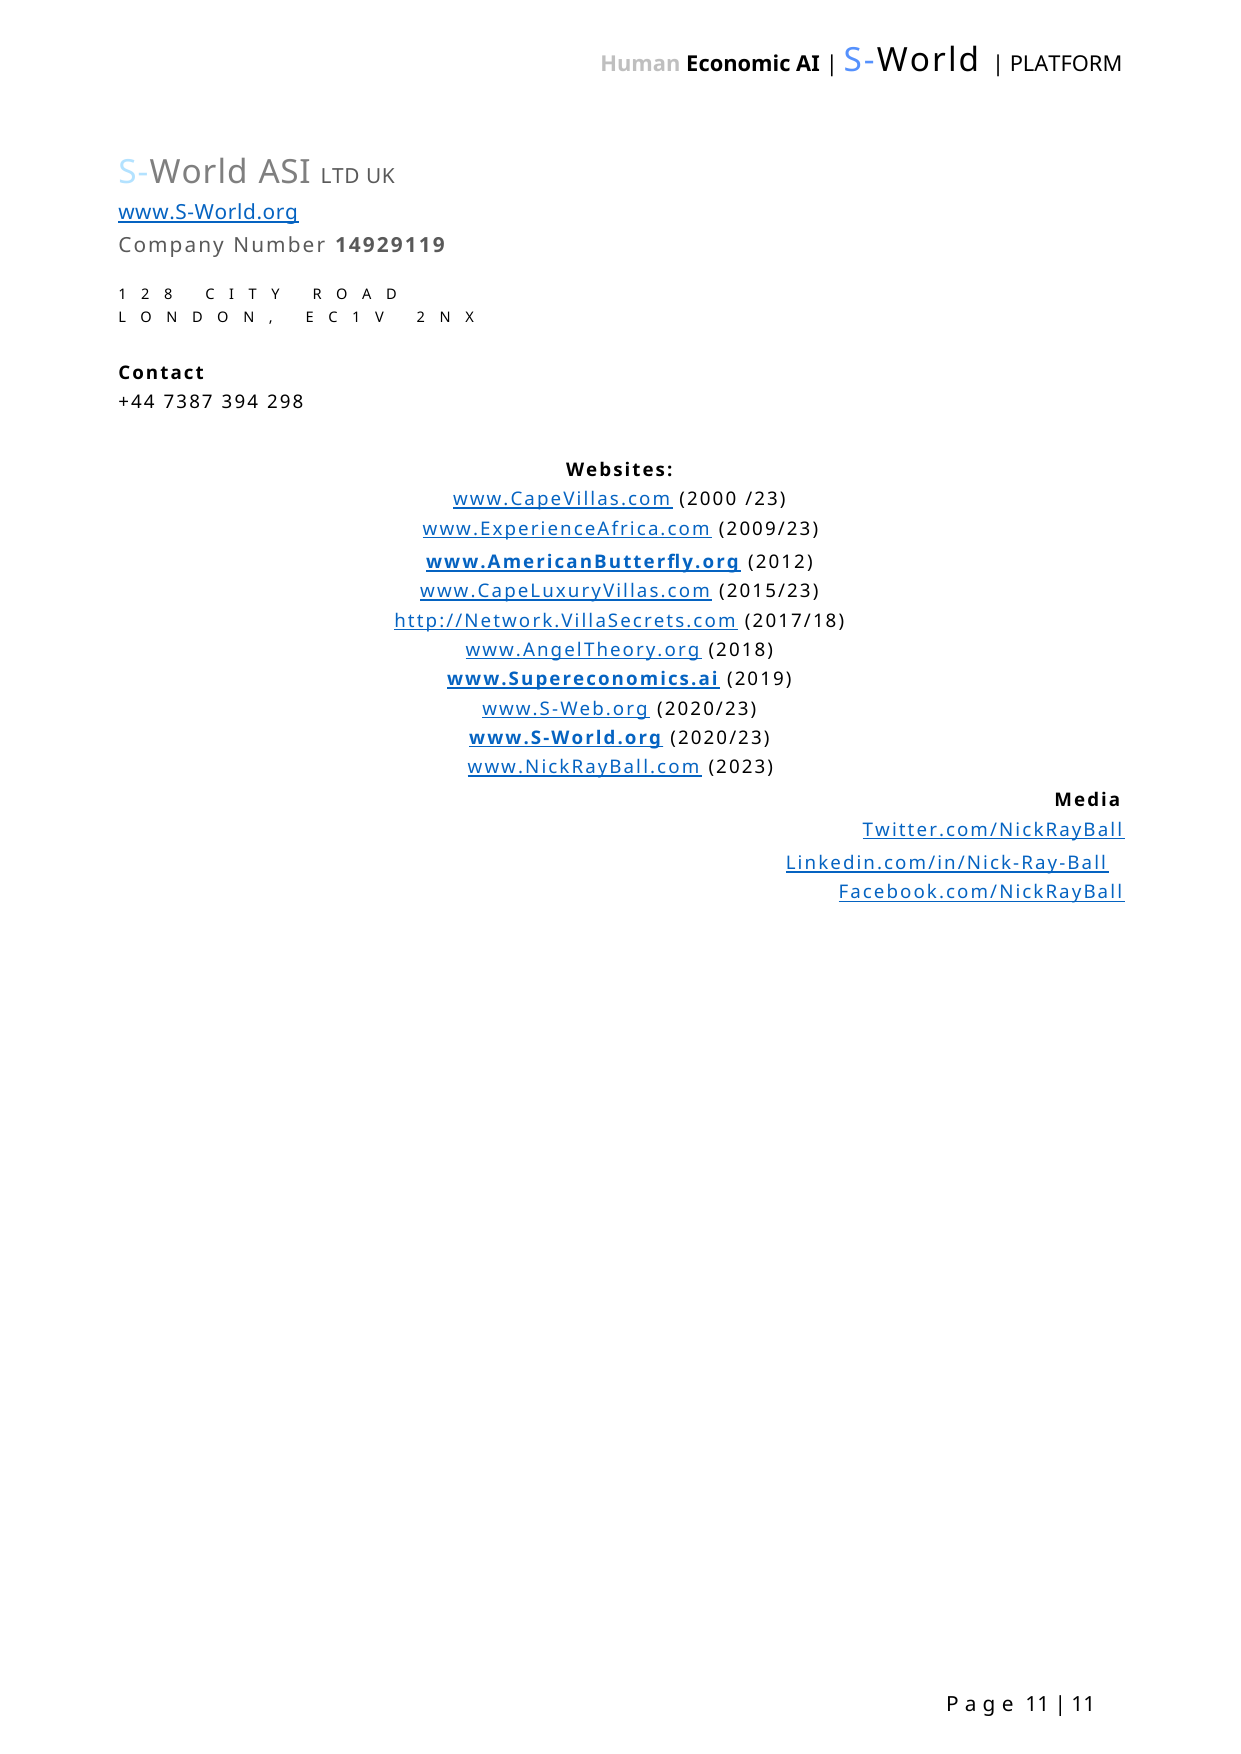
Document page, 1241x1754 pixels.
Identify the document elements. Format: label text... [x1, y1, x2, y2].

text Media Twitter.com/NickRayBall [118, 787, 1122, 842]
text www.AmericanButterfly.org (2012) www.CapeLuxuryVillas.com (2015/23) http://Network.VillaSecrets.com (2017/18) www.AngelTheory.org (2018) www.Supereconomics.ai (2019) www.S-Web.org (2020/23) www.S-World.org (2020/23) www.NickRayBall.com (2023) [118, 548, 1122, 779]
text Contact +44 7387 394 298 [118, 330, 1122, 448]
text Websites: www.CapeVillas.com (2000 /23) www.ExperienceAfrica.com (2009/23) [118, 456, 1122, 541]
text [118, 148, 1122, 327]
text Linkedin.com/in/Nick-Ray-Ball Facebook.com/NickRayBall [118, 849, 1122, 904]
